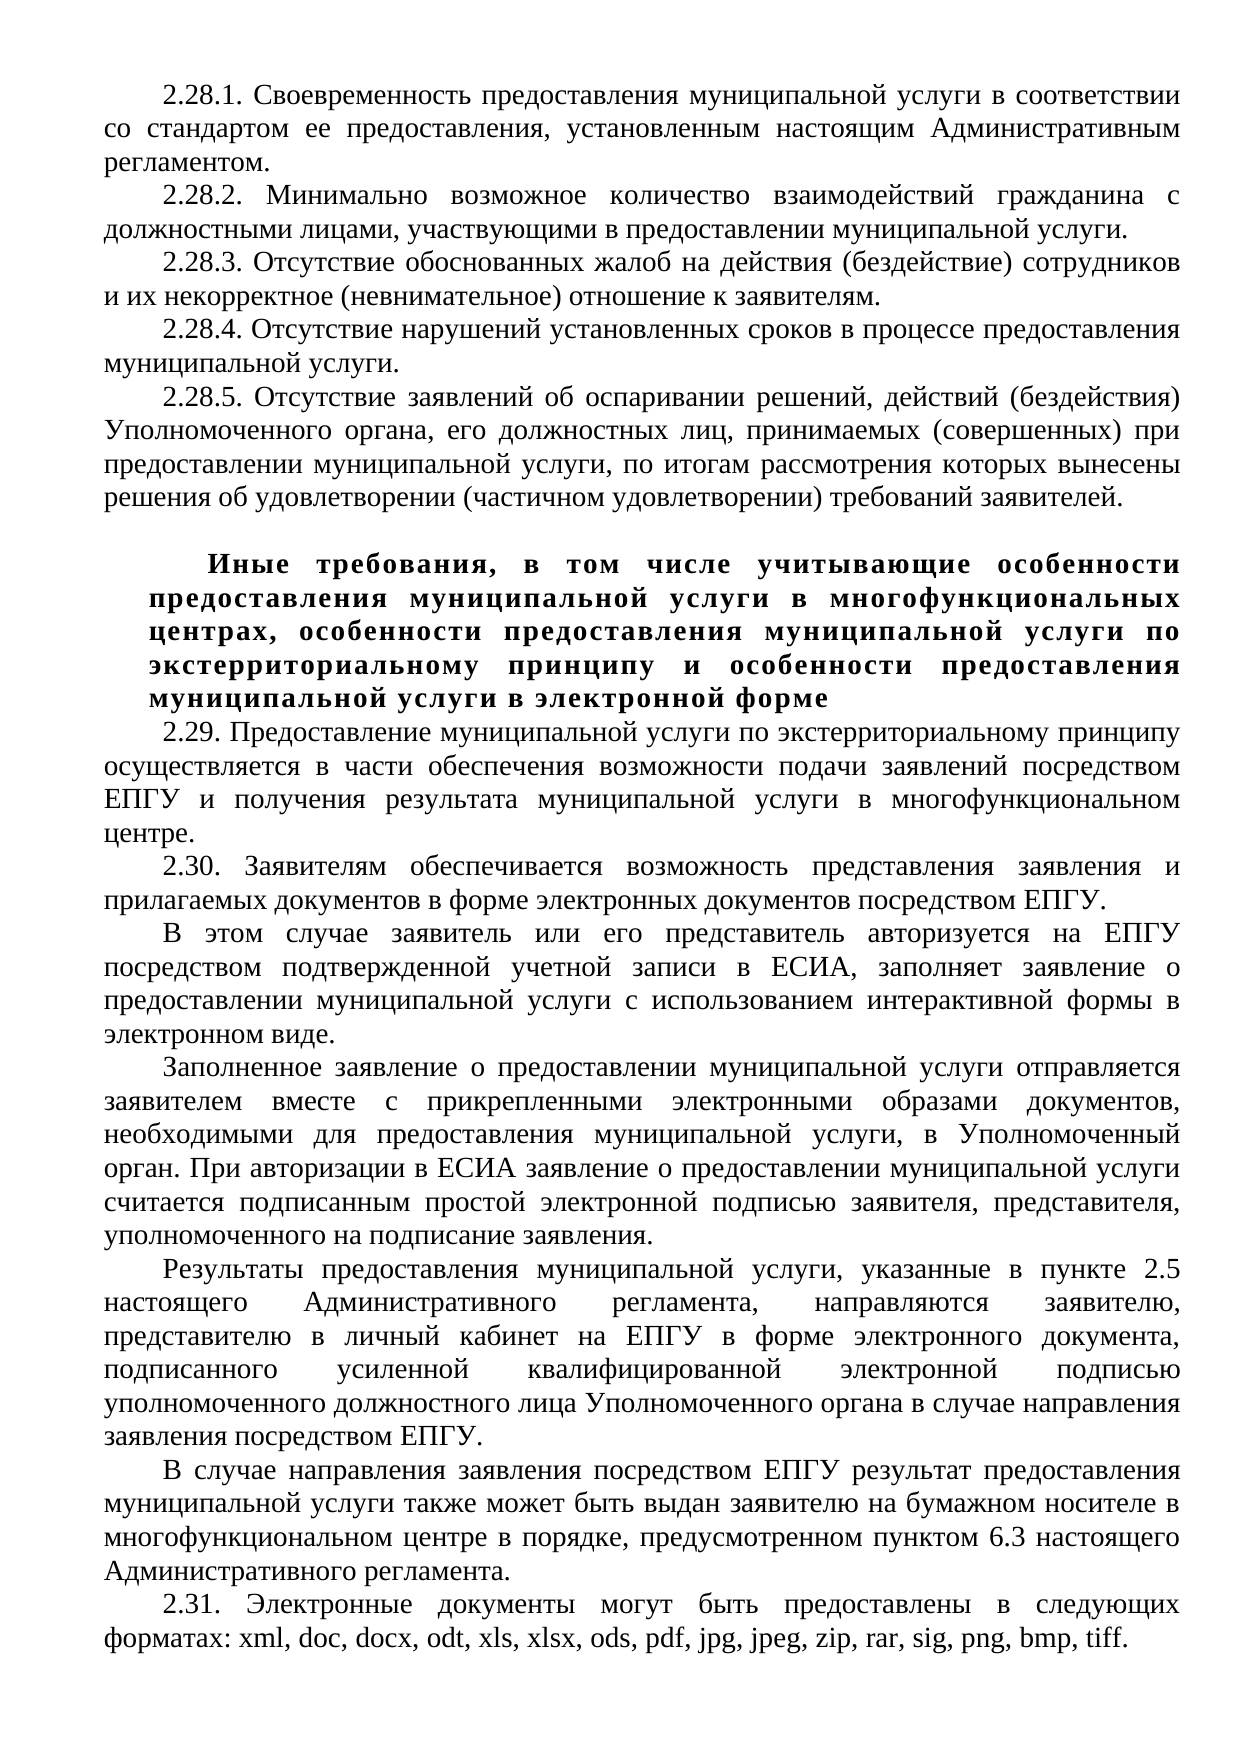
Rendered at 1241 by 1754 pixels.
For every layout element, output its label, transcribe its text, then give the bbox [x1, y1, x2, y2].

text 2.28.1. Своевременность предоставления муниципальной услуги в соответствии со стандартом ее предоставления, установленным настоящим Административным регламентом. [103, 77, 1181, 177]
text 2.28.3. Отсутствие обоснованных жалоб на действия (бездействие) сотрудников и их некорректное (невнимательное) отношение к заявителям. [103, 244, 1181, 312]
text Результаты предоставления муниципальной услуги, указанные в пункте 2.5 настоящего Административного регламента, направляются заявителю, представителю в личный кабинет на ЕПГУ в форме электронного документа, подписанного усиленной квалифицированной электронной подписью уполномоченного должностного лица Уполномоченного органа в случае направления заявления посредством ЕПГУ. [103, 1251, 1181, 1452]
text 2.28.2. Минимально возможное количество взаимодействий гражданина с должностными лицами, участвующими в предоставлении муниципальной услуги. [103, 177, 1181, 244]
text 2.30. Заявителям обеспечивается возможность представления заявления и прилагаемых документов в форме электронных документов посредством ЕПГУ. [103, 848, 1181, 915]
text 2.28.4. Отсутствие нарушений установленных сроков в процессе предоставления муниципальной услуги. [103, 312, 1181, 379]
subtitle Иные требования, в том числе учитывающие особенности предоставления муниципальной услуги в многофункциональных центрах, особенности предоставления муниципальной услуги по экстерриториальному принципу и особенности предоставления муниципальной услуги в электронной форме [148, 546, 1181, 714]
text 2.28.5. Отсутствие заявлений об оспаривании решений, действий (бездействия) Уполномоченного органа, его должностных лиц, принимаемых (совершенных) при предоставлении муниципальной услуги, по итогам рассмотрения которых вынесены решения об удовлетворении (частичном удовлетворении) требований заявителей. [103, 379, 1181, 513]
text 2.29. Предоставление муниципальной услуги по экстерриториальному принципу осуществляется в части обеспечения возможности подачи заявлений посредством ЕПГУ и получения результата муниципальной услуги в многофункциональном центре. [103, 714, 1181, 848]
text 2.31. Электронные документы могут быть предоставлены в следующих форматах: xml, doc, docx, odt, xls, xlsx, ods, pdf, jpg, jpeg, zip, rar, sig, png, bmp, tiff. [103, 1586, 1181, 1653]
text В случае направления заявления посредством ЕПГУ результат предоставления муниципальной услуги также может быть выдан заявителю на бумажном носителе в многофункциональном центре в порядке, предусмотренном пунктом 6.3 настоящего Административного регламента. [103, 1452, 1181, 1586]
text В этом случае заявитель или его представитель авторизуется на ЕПГУ посредством подтвержденной учетной записи в ЕСИА, заполняет заявление о предоставлении муниципальной услуги с использованием интерактивной формы в электронном виде. [103, 915, 1181, 1049]
text Заполненное заявление о предоставлении муниципальной услуги отправляется заявителем вместе с прикрепленными электронными образами документов, необходимыми для предоставления муниципальной услуги, в Уполномоченный орган. При авторизации в ЕСИА заявление о предоставлении муниципальной услуги считается подписанным простой электронной подписью заявителя, представителя, уполномоченного на подписание заявления. [103, 1049, 1181, 1251]
